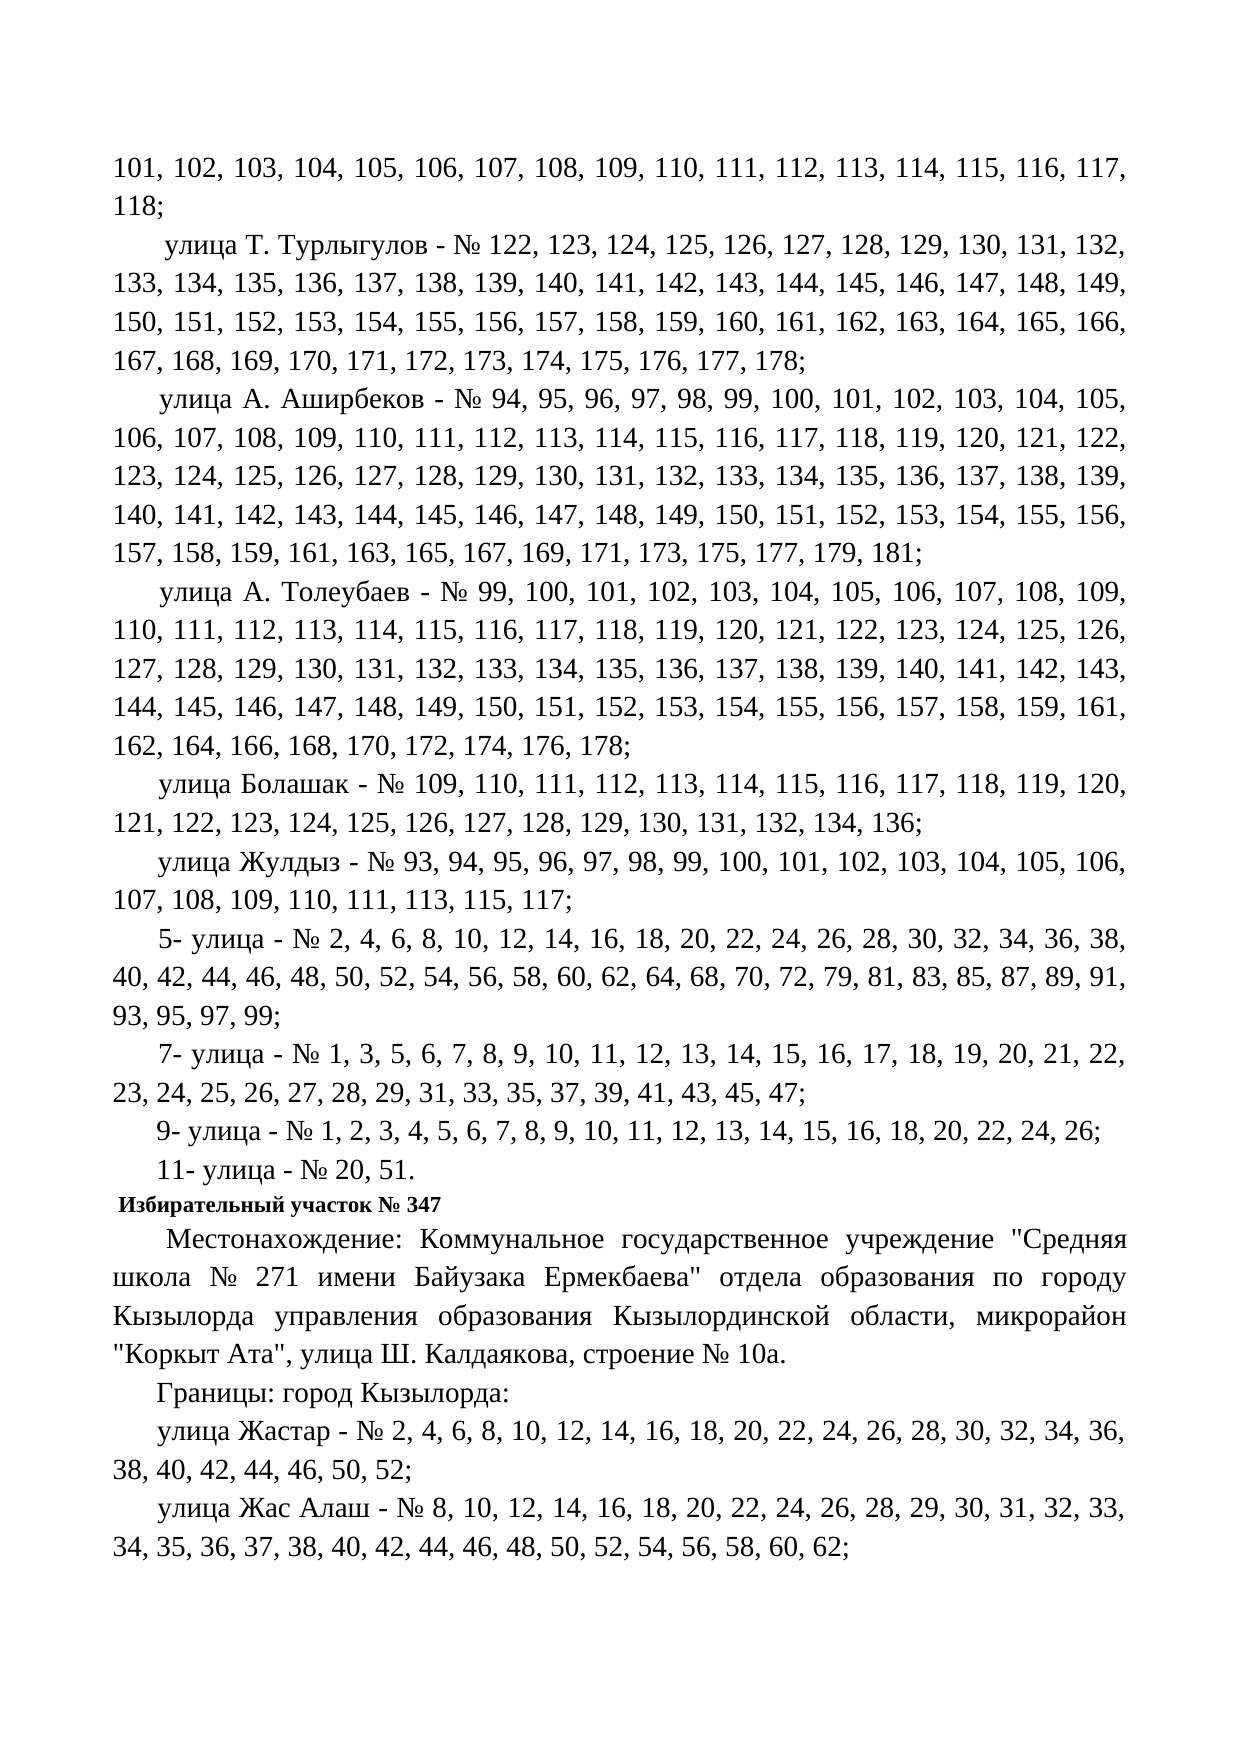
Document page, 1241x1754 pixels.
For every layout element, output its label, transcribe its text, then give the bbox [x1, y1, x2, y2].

text улица А. Аширбеков - № 94, 95, 96, 97, 98, 99, 100, 101, 102, 103, 104, 105, 106, 107, 108, 109, 110, 111, 112, 113, 114, 115, 116, 117, 118, 119, 120, 121, 122, 123, 124, 125, 126, 127, 128, 129, 130, 131, 132, 133, 134, 135, 136, 137, 138, 139, 140, 141, 142, 143, 144, 145, 146, 147, 148, 149, 150, 151, 152, 153, 154, 155, 156, 157, 158, 159, 161, 163, 165, 167, 169, 171, 173, 175, 177, 179, 181; [112, 381, 1128, 569]
text Избирательный участок № 347 [112, 1191, 1128, 1217]
text Местонахождение: Коммунальное государственное учреждение "Средняя школа № 271 имени Байузака Ермекбаева" отдела образования по городу Кызылорда управления образования Кызылординской области, микрорайон "Коркыт Ата", улица Ш. Калдаякова, строение № 10а. [112, 1221, 1128, 1370]
text 7- улица - № 1, 3, 5, 6, 7, 8, 9, 10, 11, 12, 13, 14, 15, 16, 17, 18, 19, 20, 21, 22, 23, 24, 25, 26, 27, 28, 29, 31, 33, 35, 37, 39, 41, 43, 45, 47; [112, 1036, 1128, 1108]
text улица Жастар - № 2, 4, 6, 8, 10, 12, 14, 16, 18, 20, 22, 24, 26, 28, 30, 32, 34, 36, 38, 40, 42, 44, 46, 50, 52; [112, 1413, 1128, 1486]
text 9- улица - № 1, 2, 3, 4, 5, 6, 7, 8, 9, 10, 11, 12, 13, 14, 15, 16, 18, 20, 22, 24, 26; [112, 1113, 1128, 1147]
text улица Жулдыз - № 93, 94, 95, 96, 97, 98, 99, 100, 101, 102, 103, 104, 105, 106, 107, 108, 109, 110, 111, 113, 115, 117; [112, 844, 1128, 916]
text 11- улица - № 20, 51. [112, 1152, 1128, 1186]
text улица Т. Турлыгулов - № 122, 123, 124, 125, 126, 127, 128, 129, 130, 131, 132, 133, 134, 135, 136, 137, 138, 139, 140, 141, 142, 143, 144, 145, 146, 147, 148, 149, 150, 151, 152, 153, 154, 155, 156, 157, 158, 159, 160, 161, 162, 163, 164, 165, 166, 167, 168, 169, 170, 171, 172, 173, 174, 175, 176, 177, 178; [112, 227, 1128, 376]
text улица Жас Алаш - № 8, 10, 12, 14, 16, 18, 20, 22, 24, 26, 28, 29, 30, 31, 32, 33, 34, 35, 36, 37, 38, 40, 42, 44, 46, 48, 50, 52, 54, 56, 58, 60, 62; [112, 1491, 1128, 1563]
text улица А. Толеубаев - № 99, 100, 101, 102, 103, 104, 105, 106, 107, 108, 109, 110, 111, 112, 113, 114, 115, 116, 117, 118, 119, 120, 121, 122, 123, 124, 125, 126, 127, 128, 129, 130, 131, 132, 133, 134, 135, 136, 137, 138, 139, 140, 141, 142, 143, 144, 145, 146, 147, 148, 149, 150, 151, 152, 153, 154, 155, 156, 157, 158, 159, 161, 162, 164, 166, 168, 170, 172, 174, 176, 178; [112, 574, 1128, 762]
text 5- улица - № 2, 4, 6, 8, 10, 12, 14, 16, 18, 20, 22, 24, 26, 28, 30, 32, 34, 36, 38, 40, 42, 44, 46, 48, 50, 52, 54, 56, 58, 60, 62, 64, 68, 70, 72, 79, 81, 83, 85, 87, 89, 91, 93, 95, 97, 99; [112, 921, 1128, 1031]
text улица Болашак - № 109, 110, 111, 112, 113, 114, 115, 116, 117, 118, 119, 120, 121, 122, 123, 124, 125, 126, 127, 128, 129, 130, 131, 132, 134, 136; [112, 767, 1128, 839]
text Границы: город Кызылорда: [112, 1375, 1128, 1408]
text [112, 150, 1128, 222]
